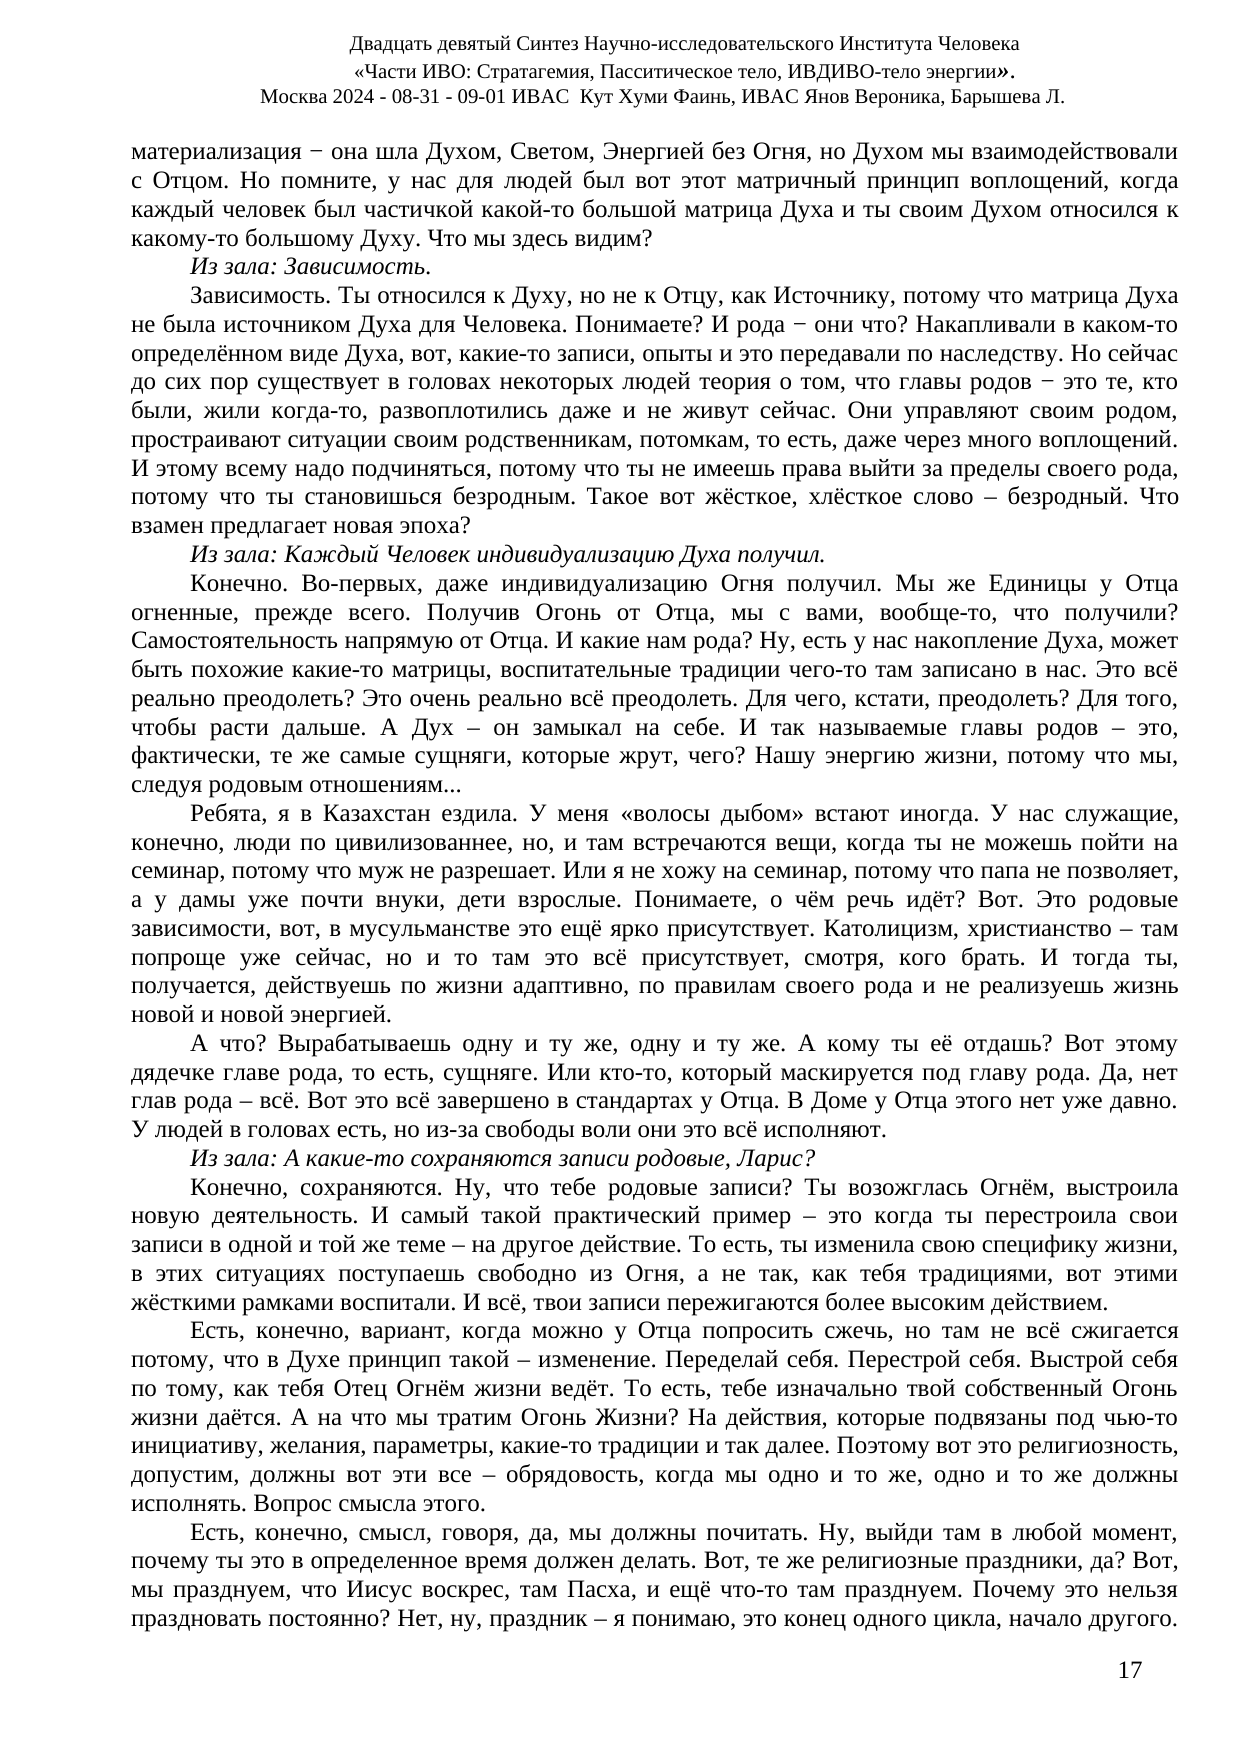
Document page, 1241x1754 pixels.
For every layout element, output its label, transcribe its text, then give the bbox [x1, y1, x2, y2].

text Конечно, сохраняются. Ну, что тебе родовые записи? Ты возожглась Огнём, выстроила новую деятельность. И самый такой практический пример – это когда ты перестроила свои записи в одной и той же теме – на другое действие. То есть, ты изменила свою специфику жизни, в этих ситуациях поступаешь свободно из Огня, а не так, как тебя традициями, вот этими жёсткими рамками воспитали. И всё, твои записи пережигаются более высоким действием. [131, 1172, 1180, 1315]
text Ребята, я в Казахстан ездила. У меня «волосы дыбом» встают иногда. У нас служащие, конечно, люди по цивилизованнее, но, и там встречаются вещи, когда ты не можешь пойти на семинар, потому что муж не разрешает. Или я не хожу на семинар, потому что папа не позволяет, а у дамы уже почти внуки, дети взрослые. Понимаете, о чём речь идёт? Вот. Это родовые зависимости, вот, в мусульманстве это ещё ярко присутствует. Католицизм, христианство – там попроще уже сейчас, но и то там это всё присутствует, смотря, кого брать. И тогда ты, получается, действуешь по жизни адаптивно, по правилам своего рода и не реализуешь жизнь новой и новой энергией. [131, 798, 1180, 1028]
text Из зала: Каждый Человек индивидуализацию Духа получил. [131, 539, 1180, 568]
text Из зала: Зависимость. [131, 251, 1180, 280]
text Из зала: А какие-то сохраняются записи родовые, Ларис? [131, 1143, 1180, 1172]
text А что? Вырабатываешь одну и ту же, одну и ту же. А кому ты её отдашь? Вот этому дядечке главе рода, то есть, сущняге. Или кто-то, который маскируется под главу рода. Да, нет глав рода – всё. Вот это всё завершено в стандартах у Отца. В Доме у Отца этого нет уже давно. У людей в головах есть, но из-за свободы воли они это всё исполняют. [131, 1028, 1180, 1143]
text Зависимость. Ты относился к Духу, но не к Отцу, как Источнику, потому что матрица Духа не была источником Духа для Человека. Понимаете? И рода − они что? Накапливали в каком-то определённом виде Духа, вот, какие-то записи, опыты и это передавали по наследству. Но сейчас до сих пор существует в головах некоторых людей теория о том, что главы родов − это те, кто были, жили когда-то, развоплотились даже и не живут сейчас. Они управляют своим родом, простраивают ситуации своим родственникам, потомкам, то есть, даже через много воплощений. И этому всему надо подчиняться, потому что ты не имеешь права выйти за пределы своего рода, потому что ты становишься безродным. Такое вот жёсткое, хлёсткое слово – безродный. Что взамен предлагает новая эпоха? [131, 280, 1180, 539]
text Есть, конечно, вариант, когда можно у Отца попросить сжечь, но там не всё сжигается потому, что в Духе принцип такой – изменение. Переделай себя. Перестрой себя. Выстрой себя по тому, как тебя Отец Огнём жизни ведёт. То есть, тебе изначально твой собственный Огонь жизни даётся. А на что мы тратим Огонь Жизни? На действия, которые подвязаны под чью-то инициативу, желания, параметры, какие-то традиции и так далее. Поэтому вот это религиозность, допустим, должны вот эти все – обрядовость, когда мы одно и то же, одно и то же должны исполнять. Вопрос смысла этого. [131, 1315, 1180, 1517]
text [131, 1517, 1180, 1632]
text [131, 136, 1180, 251]
text Конечно. Во-первых, даже индивидуализацию Огня получил. Мы же Единицы у Отца огненные, прежде всего. Получив Огонь от Отца, мы с вами, вообще-то, что получили? Самостоятельность напрямую от Отца. И какие нам рода? Ну, есть у нас накопление Духа, может быть похожие какие-то матрицы, воспитательные традиции чего-то там записано в нас. Это всё реально преодолеть? Это очень реально всё преодолеть. Для чего, кстати, преодолеть? Для того, чтобы расти дальше. А Дух – он замыкал на себе. И так называемые главы родов – это, фактически, те же самые сущняги, которые жрут, чего? Нашу энергию жизни, потому что мы, следуя родовым отношениям... [131, 568, 1180, 798]
